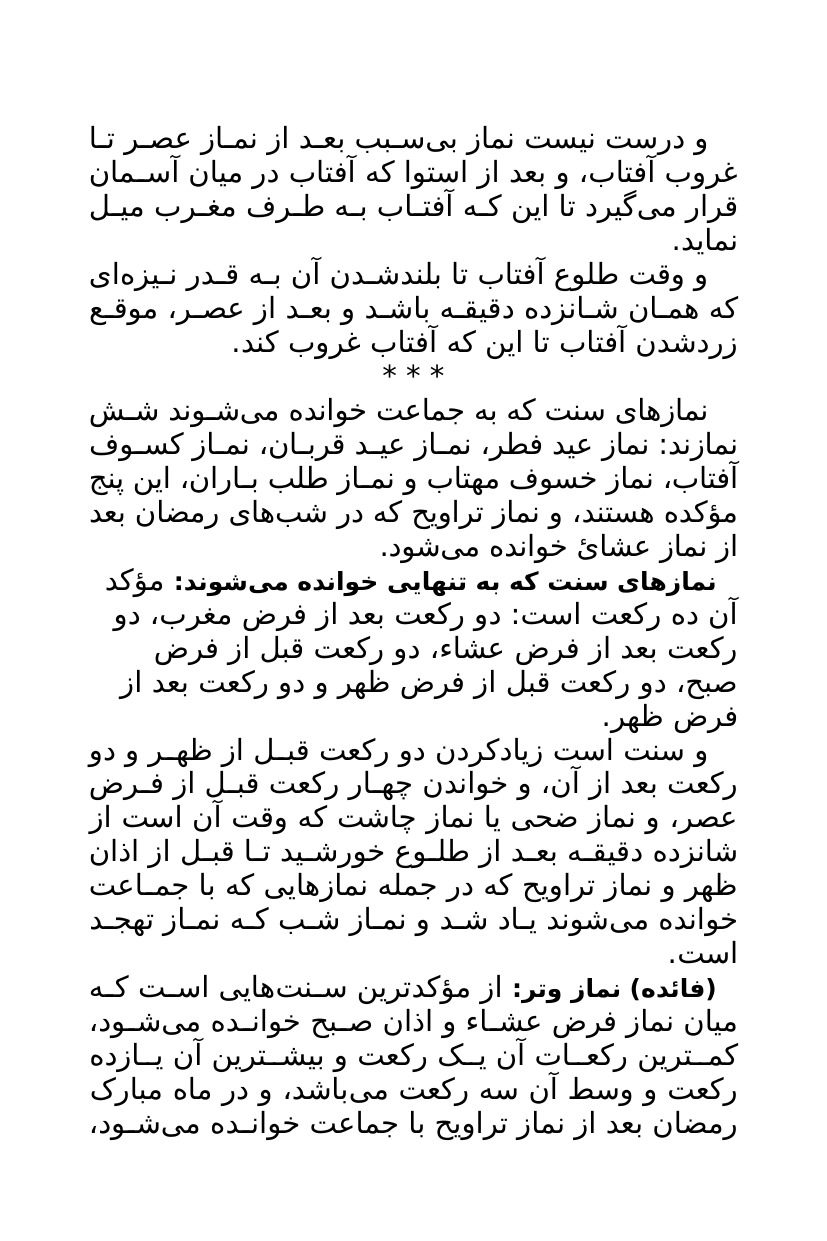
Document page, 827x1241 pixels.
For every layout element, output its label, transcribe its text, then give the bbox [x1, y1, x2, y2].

text نمازهای سنت که به جماعت خوانده می‌شوند شش نمازند: نماز عید فطر، نماز عید قربان، نماز کسوف آفتاب، نماز خسوف مهتاب و نماز طلب باران، این پنج مؤکده هستند، و نماز تراویح که در شب‌های رمضان بعد از نماز عشائ خوانده می‌شود. [89, 393, 738, 563]
text * * * [89, 359, 738, 393]
text و وقت طلوع آفتاب تا بلندشدن آن به قدر نیزه‌ای که همان شانزده دقیقه باشد و بعد از عصر، موقع زردشدن آفتاب تا این که آفتاب غروب کند. [89, 257, 738, 359]
text و سنت است زیادکردن دو رکعت قبل از ظهر و دو رکعت بعد از آن، و خواندن چهار رکعت قبل از فرض عصر، و نماز ضحی یا نماز چاشت که وقت آن است از شانزده دقیقه بعد از طلوع خورشید تا قبل از اذان ظهر و نماز تراویح که در جمله نمازهایی که با جماعت خوانده می‌شوند یاد شد و نماز شب که نماز تهجد است. [89, 733, 738, 971]
text و درست نیست نماز بی‌سبب بعد از نماز عصر تا غروب آفتاب، و بعد از استوا که آفتاب در میان آسمان قرار می‌گیرد تا این که آفتاب به طرف مغرب میل نماید. [89, 122, 738, 257]
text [89, 971, 738, 1140]
text نمازهای سنت که به تنهایی خوانده می‌شوند: مؤکد آن ده رکعت است: دو رکعت بعد از فرض مغرب، دو رکعت بعد از فرض عشاء، دو رکعت قبل از فرض صبح، دو رکعت قبل از فرض ظهر و دو رکعت بعد از فرض ظهر. [89, 563, 738, 733]
